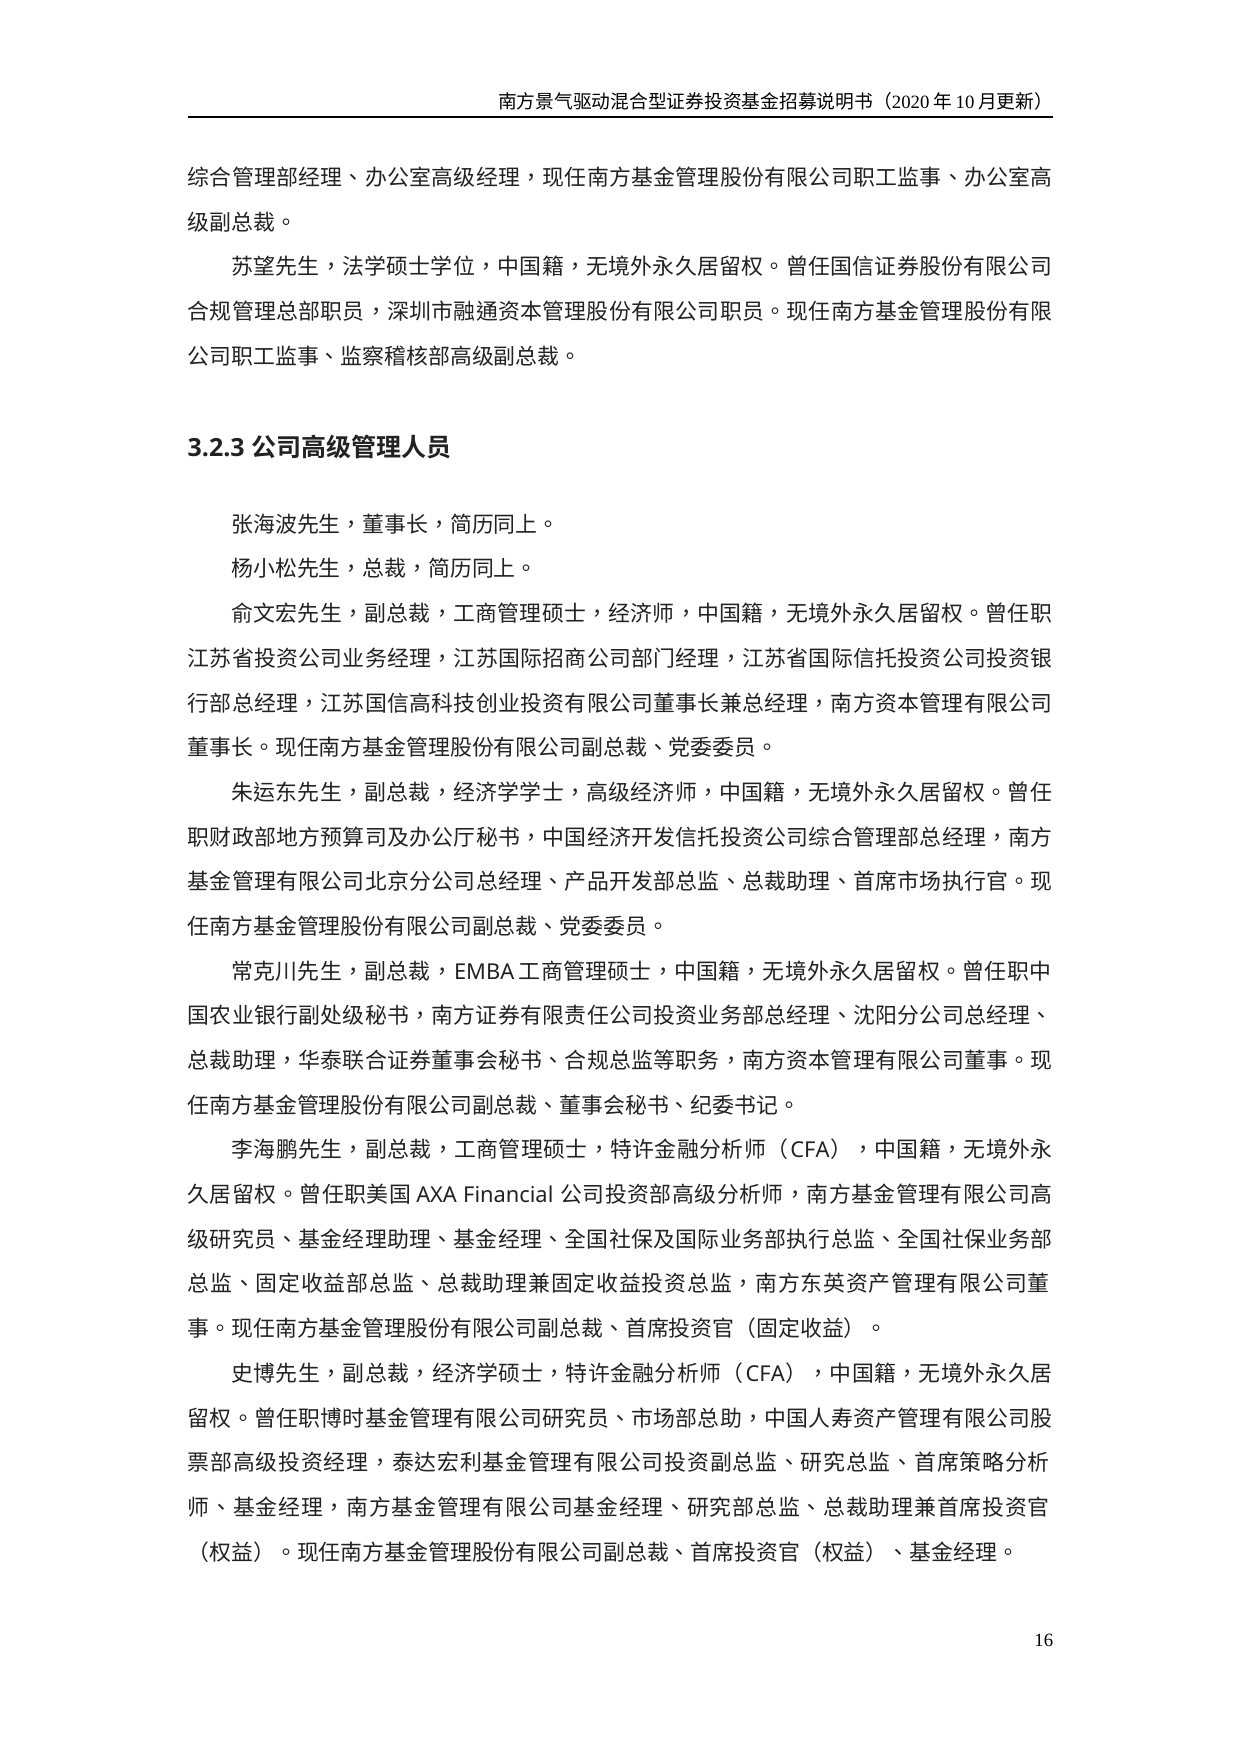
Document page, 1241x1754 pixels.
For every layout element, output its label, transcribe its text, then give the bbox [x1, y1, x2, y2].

text 杨小松先生，总裁，简历同上。 [187, 553, 1053, 583]
text 史博先生，副总裁，经济学硕士，特许金融分析师（CFA），中国籍，无境外永久居留权。曾任职博时基金管理有限公司研究员、市场部总助，中国人寿资产管理有限公司股票部高级投资经理，泰达宏利基金管理有限公司投资副总监、研究总监、首席策略分析师、基金经理，南方基金管理有限公司基金经理、研究部总监、总裁助理兼首席投资官（权益）。现任南方基金管理股份有限公司副总裁、首席投资官（权益）、基金经理。 [187, 1358, 1053, 1566]
text 3.2.3 公司高级管理人员 [187, 414, 1053, 479]
text 朱运东先生，副总裁，经济学学士，高级经济师，中国籍，无境外永久居留权。曾任职财政部地方预算司及办公厅秘书，中国经济开发信托投资公司综合管理部总经理，南方基金管理有限公司北京分公司总经理、产品开发部总监、总裁助理、首席市场执行官。现任南方基金管理股份有限公司副总裁、党委委员。 [187, 777, 1053, 941]
text 俞文宏先生，副总裁，工商管理硕士，经济师，中国籍，无境外永久居留权。曾任职江苏省投资公司业务经理，江苏国际招商公司部门经理，江苏省国际信托投资公司投资银行部总经理，江苏国信高科技创业投资有限公司董事长兼总经理，南方资本管理有限公司董事长。现任南方基金管理股份有限公司副总裁、党委委员。 [187, 598, 1053, 762]
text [187, 162, 1053, 236]
text 张海波先生，董事长，简历同上。 [187, 509, 1053, 538]
text 李海鹏先生，副总裁，工商管理硕士，特许金融分析师（CFA），中国籍，无境外永久居留权。曾任职美国AXA Financial 公司投资部高级分析师，南方基金管理有限公司高级研究员、基金经理助理、基金经理、全国社保及国际业务部执行总监、全国社保业务部总监、固定收益部总监、总裁助理兼固定收益投资总监，南方东英资产管理有限公司董事。现任南方基金管理股份有限公司副总裁、首席投资官（固定收益）。 [187, 1134, 1053, 1343]
text 常克川先生，副总裁，EMBA工商管理硕士，中国籍，无境外永久居留权。曾任职中国农业银行副处级秘书，南方证券有限责任公司投资业务部总经理、沈阳分公司总经理、总裁助理，华泰联合证券董事会秘书、合规总监等职务，南方资本管理有限公司董事。现任南方基金管理股份有限公司副总裁、董事会秘书、纪委书记。 [187, 956, 1053, 1119]
text 苏望先生，法学硕士学位，中国籍，无境外永久居留权。曾任国信证券股份有限公司合规管理总部职员，深圳市融通资本管理股份有限公司职员。现任南方基金管理股份有限公司职工监事、监察稽核部高级副总裁。 [187, 251, 1053, 371]
